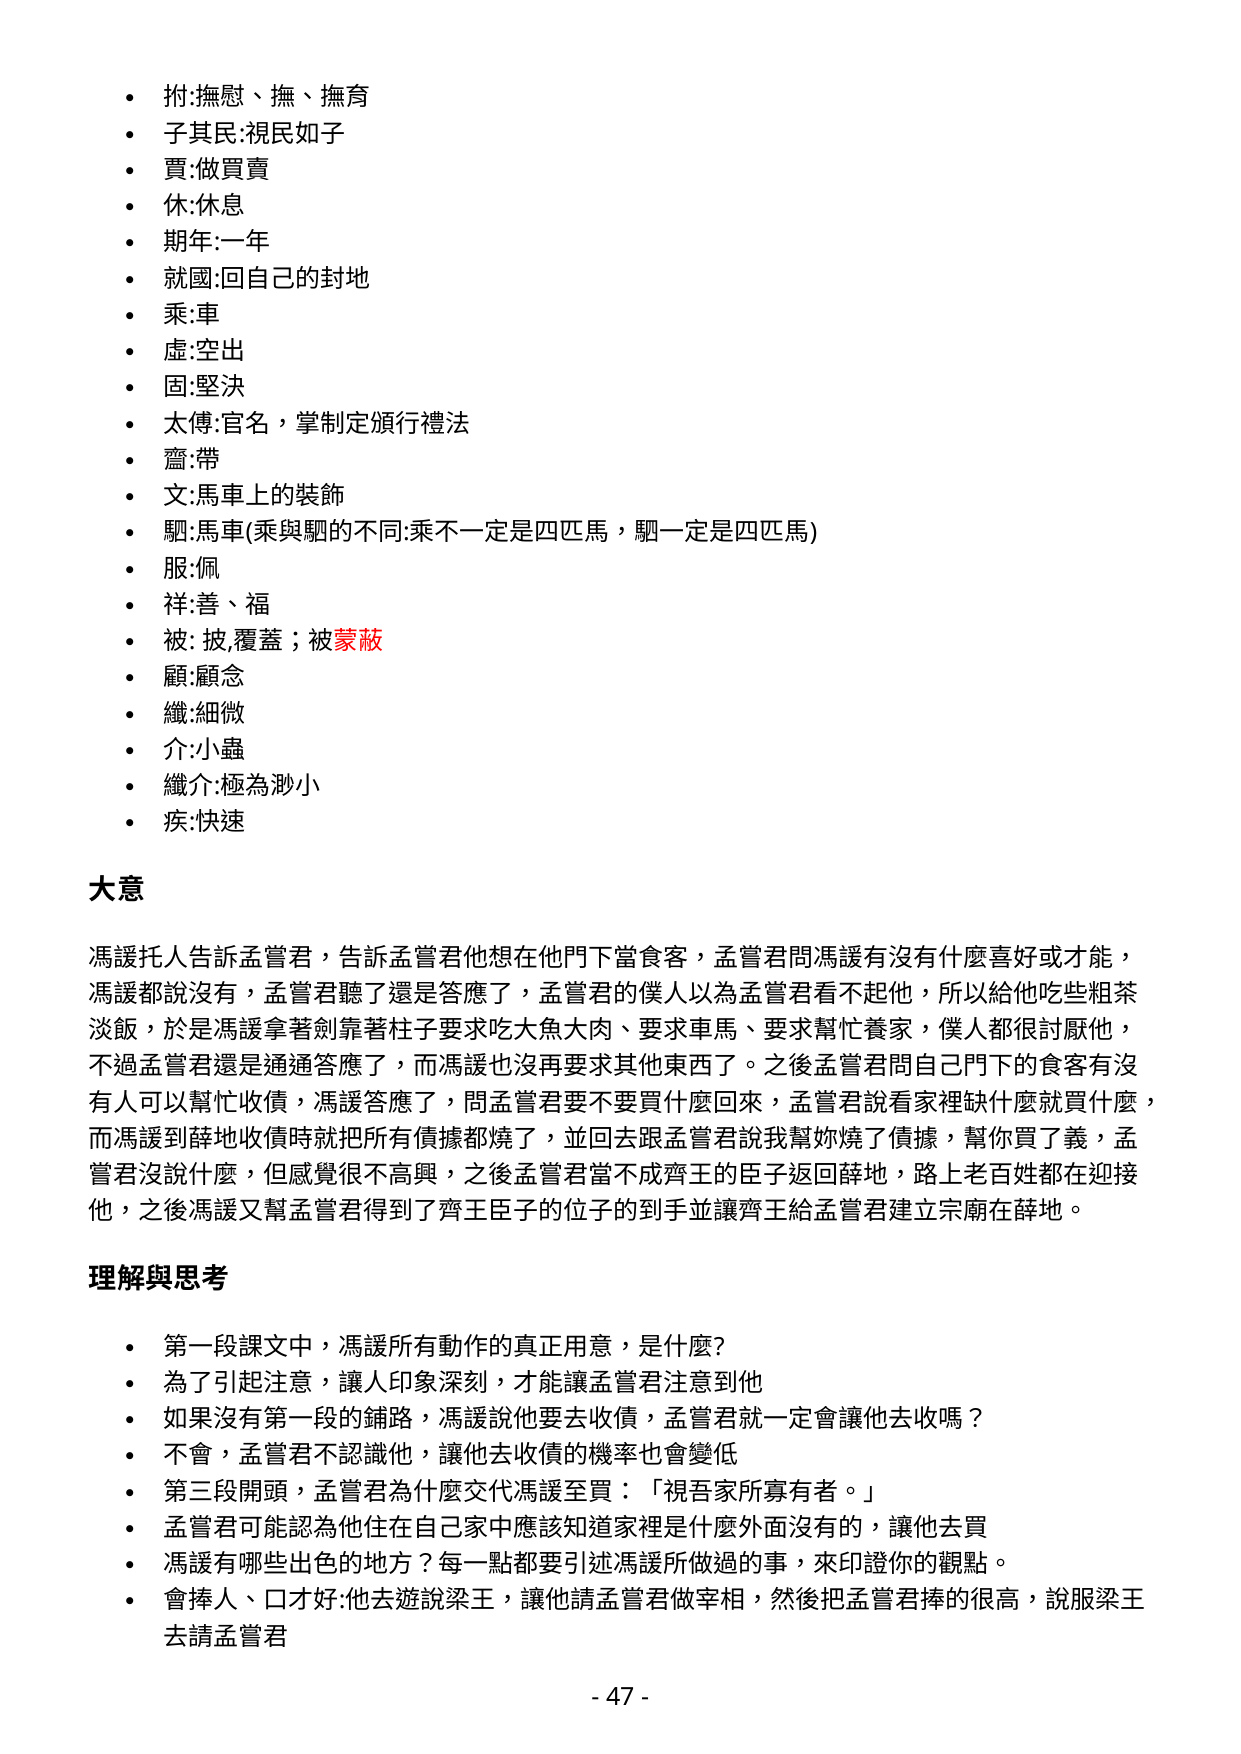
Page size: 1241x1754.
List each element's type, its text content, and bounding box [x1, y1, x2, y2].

list 齍:帶 [126, 439, 1152, 476]
list 纖:細微 [126, 693, 1152, 729]
list 虛:空出 [126, 331, 1152, 367]
subtitle 大意 [89, 867, 1152, 908]
list 駟:馬車(乘與駟的不同:乘不一定是四匹馬，駟一定是四匹馬) [126, 512, 1152, 548]
list 為了引起注意，讓人印象深刻，才能讓孟嘗君注意到他 [126, 1362, 1152, 1399]
list 期年:一年 [126, 222, 1152, 258]
list 太傅:官名，掌制定頒行禮法 [126, 403, 1152, 439]
list 乘:車 [126, 294, 1152, 331]
list 會捧人、口才好:他去遊說梁王，讓他請孟嘗君做宰相，然後把孟嘗君捧的很高，說服梁王去請孟嘗君 [126, 1580, 1152, 1652]
list 固:堅決 [126, 367, 1152, 403]
list 第三段開頭，孟嘗君為什麼交代馮諼至買：「視吾家所寡有者。」 [126, 1471, 1152, 1507]
list 疾:快速 [126, 802, 1152, 838]
list 賈:做買賣 [126, 149, 1152, 186]
list 孟嘗君可能認為他住在自己家中應該知道家裡是什麼外面沒有的，讓他去買 [126, 1507, 1152, 1544]
list 祥:善、福 [126, 584, 1152, 621]
list 如果沒有第一段的鋪路，馮諼說他要去收債，孟嘗君就一定會讓他去收嗎？ [126, 1399, 1152, 1435]
list 就國:回自己的封地 [126, 258, 1152, 294]
list 文:馬車上的裝飾 [126, 476, 1152, 512]
list 休:休息 [126, 186, 1152, 222]
list 顧:顧念 [126, 657, 1152, 693]
list 介:小蟲 [126, 729, 1152, 766]
list 拊:撫慰、撫、撫育 [126, 77, 1152, 113]
list 纖介:極為渺小 [126, 766, 1152, 802]
list 服:佩 [126, 548, 1152, 584]
list 不會，孟嘗君不認識他，讓他去收債的機率也會變低 [126, 1435, 1152, 1471]
list 馮諼有哪些出色的地方？每一點都要引述馮諼所做過的事，來印證你的觀點。 [126, 1544, 1152, 1580]
list 被: 披,覆蓋；被蒙蔽 [126, 621, 1152, 657]
text 馮諼托人告訴孟嘗君，告訴孟嘗君他想在他門下當食客，孟嘗君問馮諼有沒有什麼喜好或才能，馮諼都說沒有，孟嘗君聽了還是答應了，孟嘗君的僕人以為孟嘗君看不起他，所以給他吃些粗茶淡飯，於是馮諼拿著劍靠著柱子要求吃大魚大肉、要求車馬、要求幫忙養家，僕人都很討厭他，不過孟嘗君還是通通答應了，而馮諼也沒再要求其他東西了。之後孟嘗君問自己門下的食客有沒有人可以幫忙收債，馮諼答應了，問孟嘗君要不要買什麼回來，孟嘗君說看家裡缺什麼就買什麼，而馮諼到薛地收債時就把所有債據都燒了，並回去跟孟嘗君說我幫妳燒了債據，幫你買了義，孟嘗君沒說什麼，但感覺很不高興，之後孟嘗君當不成齊王的臣子返回薛地，路上老百姓都在迎接他，之後馮諼又幫孟嘗君得到了齊王臣子的位子的到手並讓齊王給孟嘗君建立宗廟在薛地。 [89, 937, 1152, 1227]
list 子其民:視民如子 [126, 113, 1152, 149]
list 第一段課文中，馮諼所有動作的真正用意，是什麼? [126, 1326, 1152, 1362]
subtitle 理解與思考 [89, 1256, 1152, 1297]
